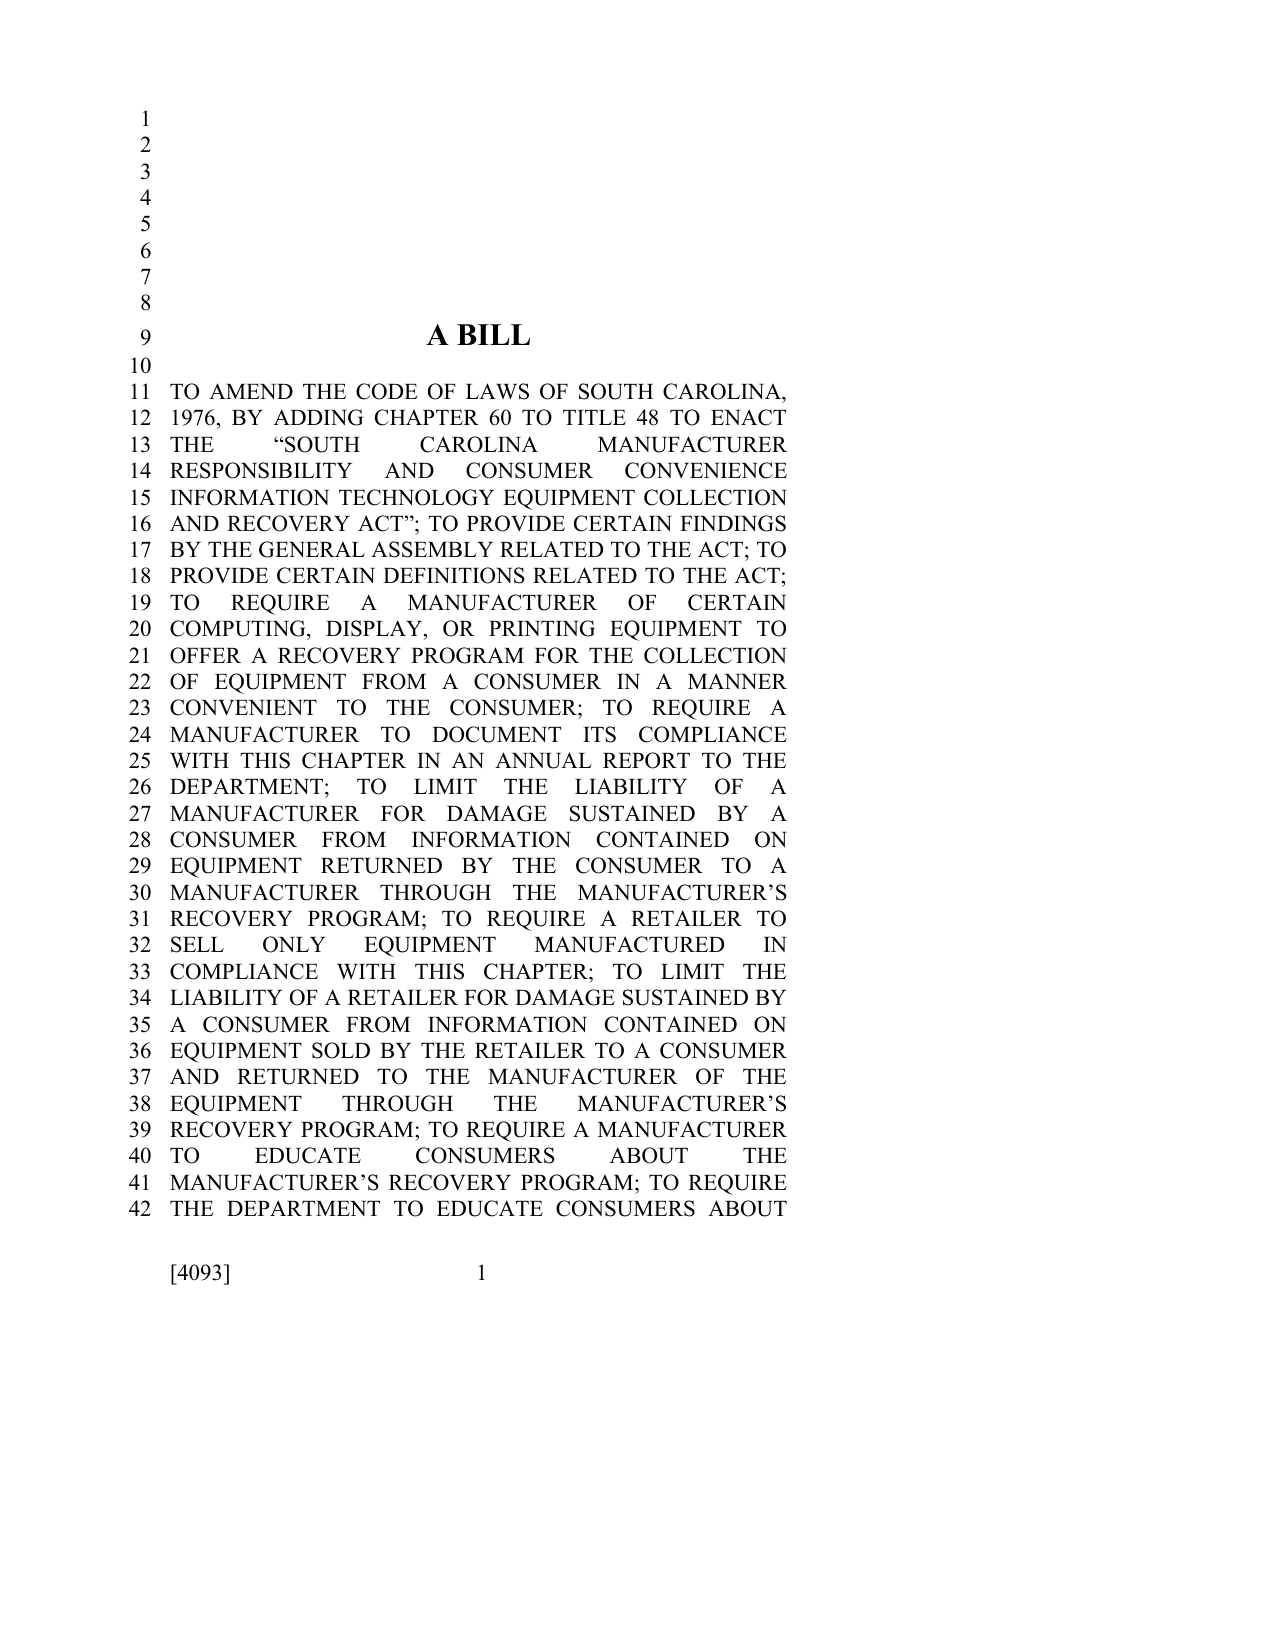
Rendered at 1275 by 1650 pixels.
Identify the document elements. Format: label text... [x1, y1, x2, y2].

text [169, 378, 787, 1221]
text A BILL [169, 316, 787, 352]
